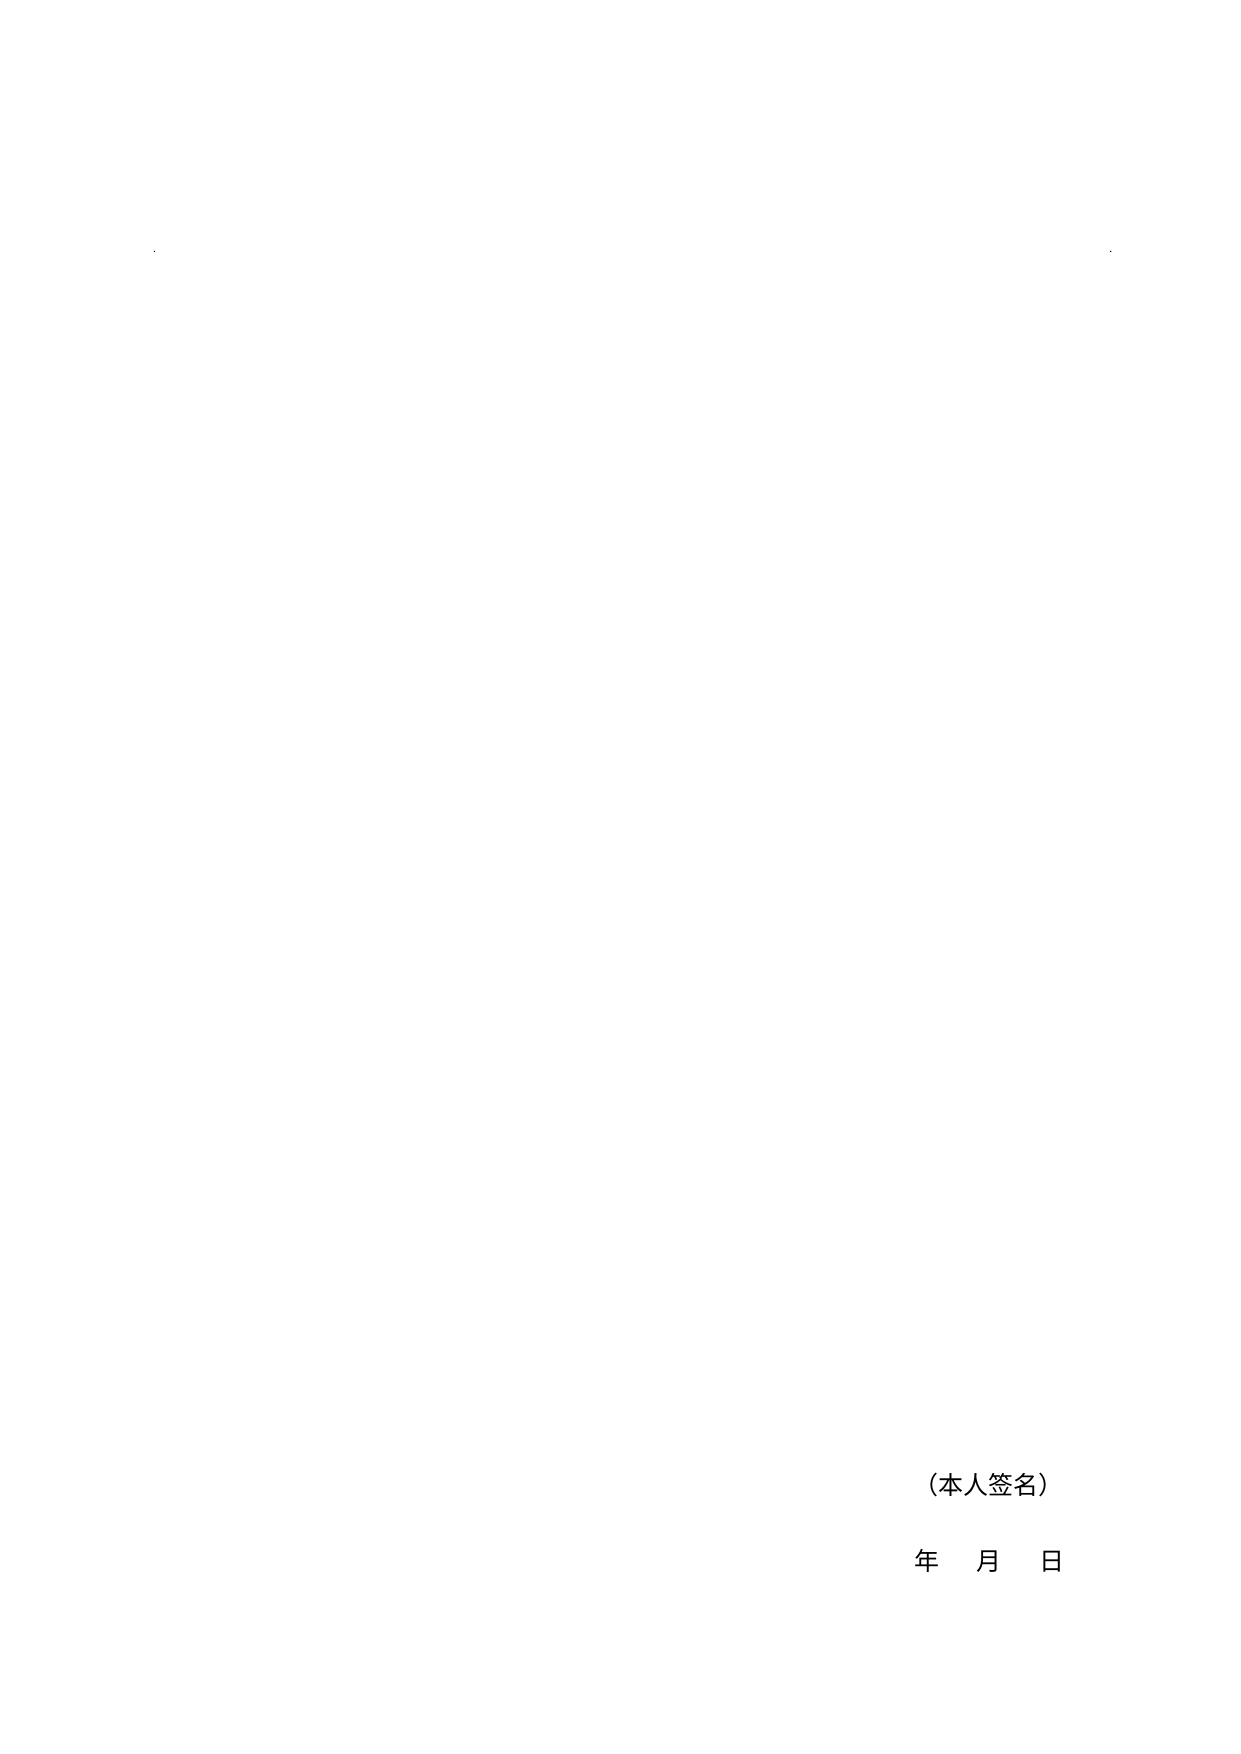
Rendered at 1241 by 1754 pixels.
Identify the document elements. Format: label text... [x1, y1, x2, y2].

text （本人签名）年 月 日 [912, 1466, 1064, 1577]
